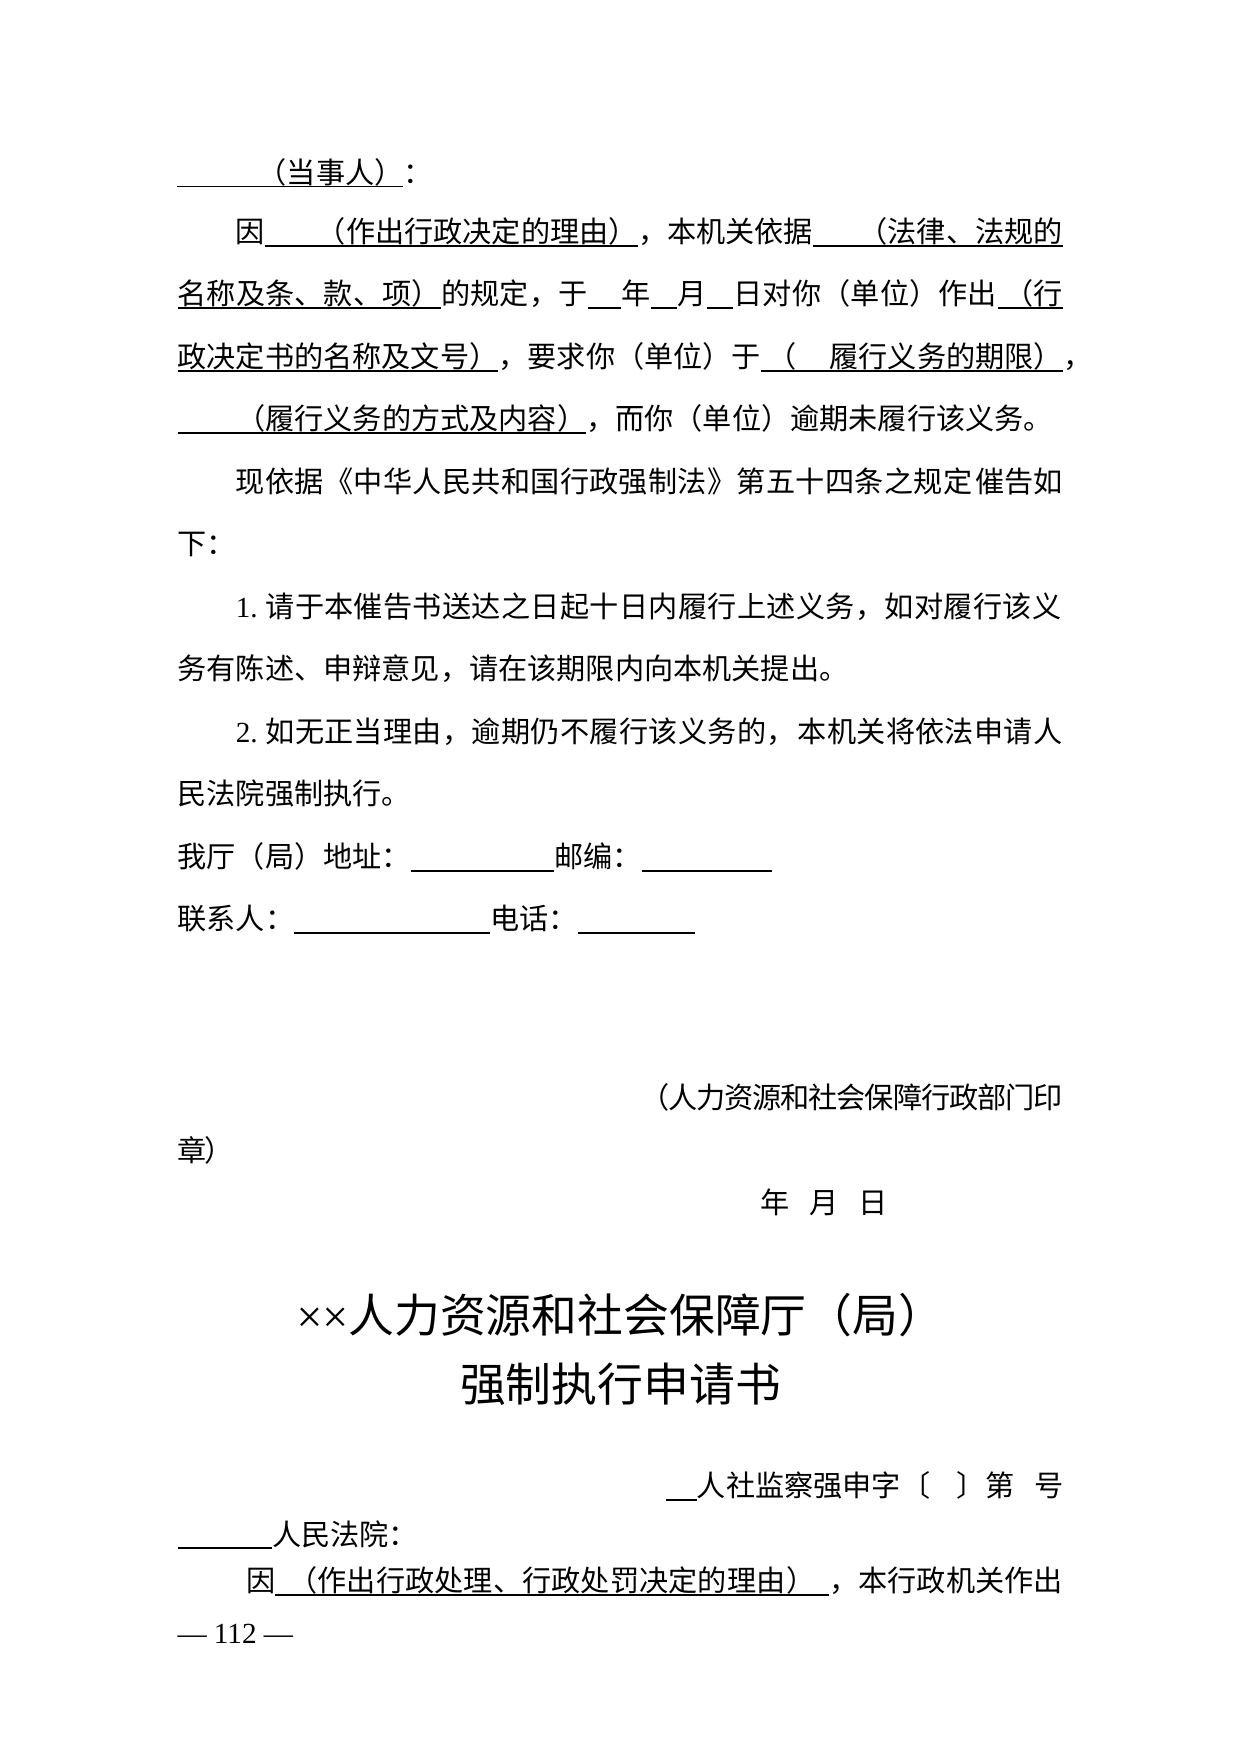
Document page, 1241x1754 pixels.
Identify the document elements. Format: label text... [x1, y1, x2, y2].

text 人民法院： [177, 1509, 1063, 1555]
text 因 （作出行政决定的理由），本机关依据 （法律、法规的名称及条、款、项）的规定，于 年 月 日对你（单位）作出 （行政决定书的名称及文号），要求你（单位）于 （ 履行义务的期限）， （履行义务的方式及内容），而你（单位）逾期未履行该义务。 [177, 192, 1063, 442]
text 1. 请于本催告书送达之日起十日内履行上述义务，如对履行该义务有陈述、申辩意见，请在该期限内向本机关提出。 [177, 567, 1063, 692]
text 我厅（局）地址： 邮编： [177, 817, 1063, 880]
text 2. 如无正当理由，逾期仍不履行该义务的，本机关将依法申请人民法院强制执行。 [177, 692, 1063, 817]
text （当事人）： [177, 150, 1063, 192]
text 联系人： 电话： [177, 880, 1063, 942]
text ××人力资源和社会保障厅（局） [177, 1278, 1063, 1346]
text 现依据《中华人民共和国行政强制法》第五十四条之规定催告如下： [177, 442, 1063, 567]
text 强制执行申请书 [177, 1346, 1063, 1415]
text 人社监察强申字〔 〕第 号 [177, 1446, 1063, 1509]
text （人力资源和社会保障行政部门印章） [177, 1067, 1063, 1171]
text 年 月 日 [177, 1171, 1063, 1223]
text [177, 1555, 1063, 1601]
